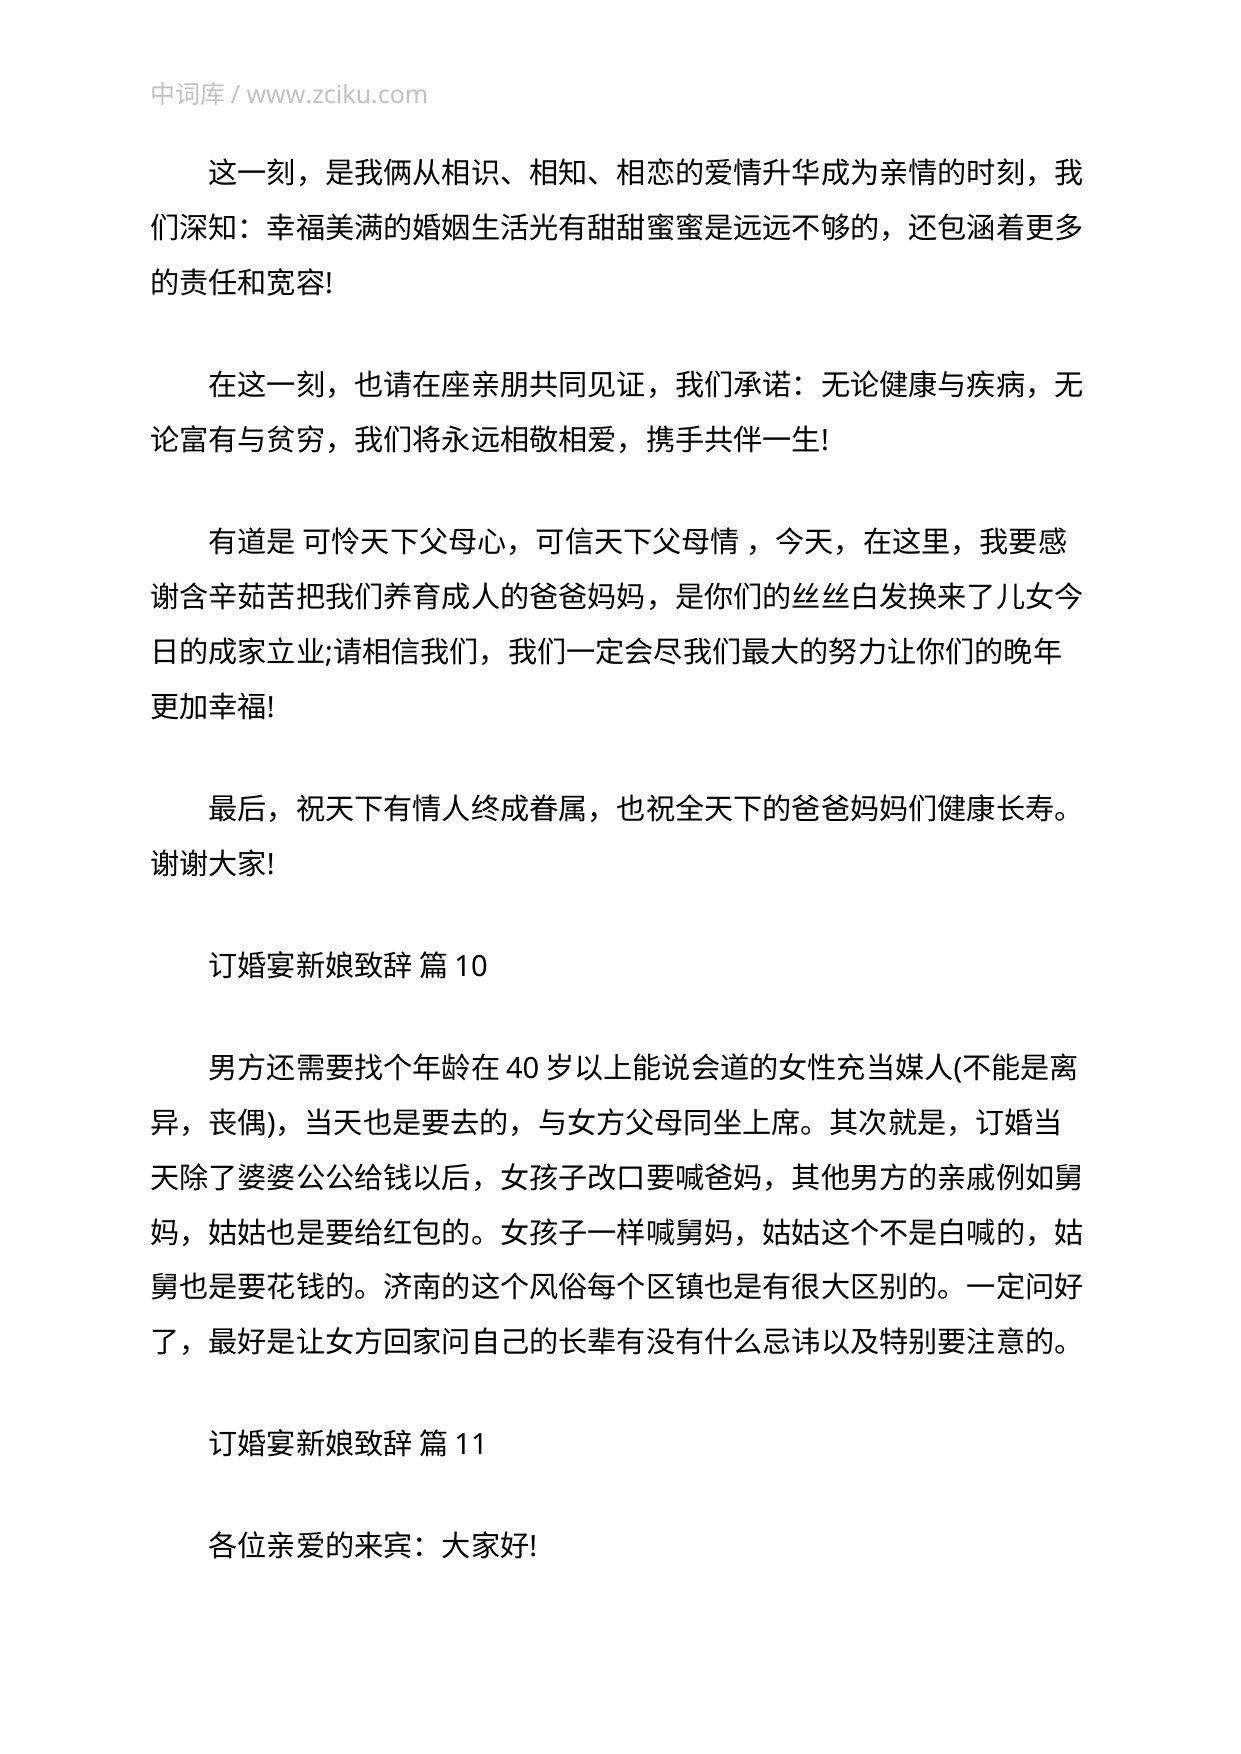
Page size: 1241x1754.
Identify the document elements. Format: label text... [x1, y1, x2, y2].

text 各位亲爱的来宾：大家好! [150, 1523, 1090, 1565]
text 有道是 可怜天下父母心，可信天下父母情 ，今天，在这里，我要感谢含辛茹苦把我们养育成人的爸爸妈妈，是你们的丝丝白发换来了儿女今日的成家立业;请相信我们，我们一定会尽我们最大的努力让你们的晚年更加幸福! [150, 519, 1090, 726]
text 最后，祝天下有情人终成眷属，也祝全天下的爸爸妈妈们健康长寿。谢谢大家! [150, 785, 1090, 883]
text 订婚宴新娘致辞 篇11 [150, 1421, 1090, 1463]
text 男方还需要找个年龄在40岁以上能说会道的女性充当媒人(不能是离异，丧偶)，当天也是要去的，与女方父母同坐上席。其次就是，订婚当天除了婆婆公公给钱以后，女孩子改口要喊爸妈，其他男方的亲戚例如舅妈，姑姑也是要给红包的。女孩子一样喊舅妈，姑姑这个不是白喊的，姑舅也是要花钱的。济南的这个风俗每个区镇也是有很大区别的。一定问好了，最好是让女方回家问自己的长辈有没有什么忌讳以及特别要注意的。 [150, 1044, 1090, 1361]
text 这一刻，是我俩从相识、相知、相恋的爱情升华成为亲情的时刻，我们深知：幸福美满的婚姻生活光有甜甜蜜蜜是远远不够的，还包涵着更多的责任和宽容! [150, 150, 1090, 302]
text 在这一刻，也请在座亲朋共同见证，我们承诺：无论健康与疾病，无论富有与贫穷，我们将永远相敬相爱，携手共伴一生! [150, 362, 1090, 459]
text 订婚宴新娘致辞 篇10 [150, 942, 1090, 985]
